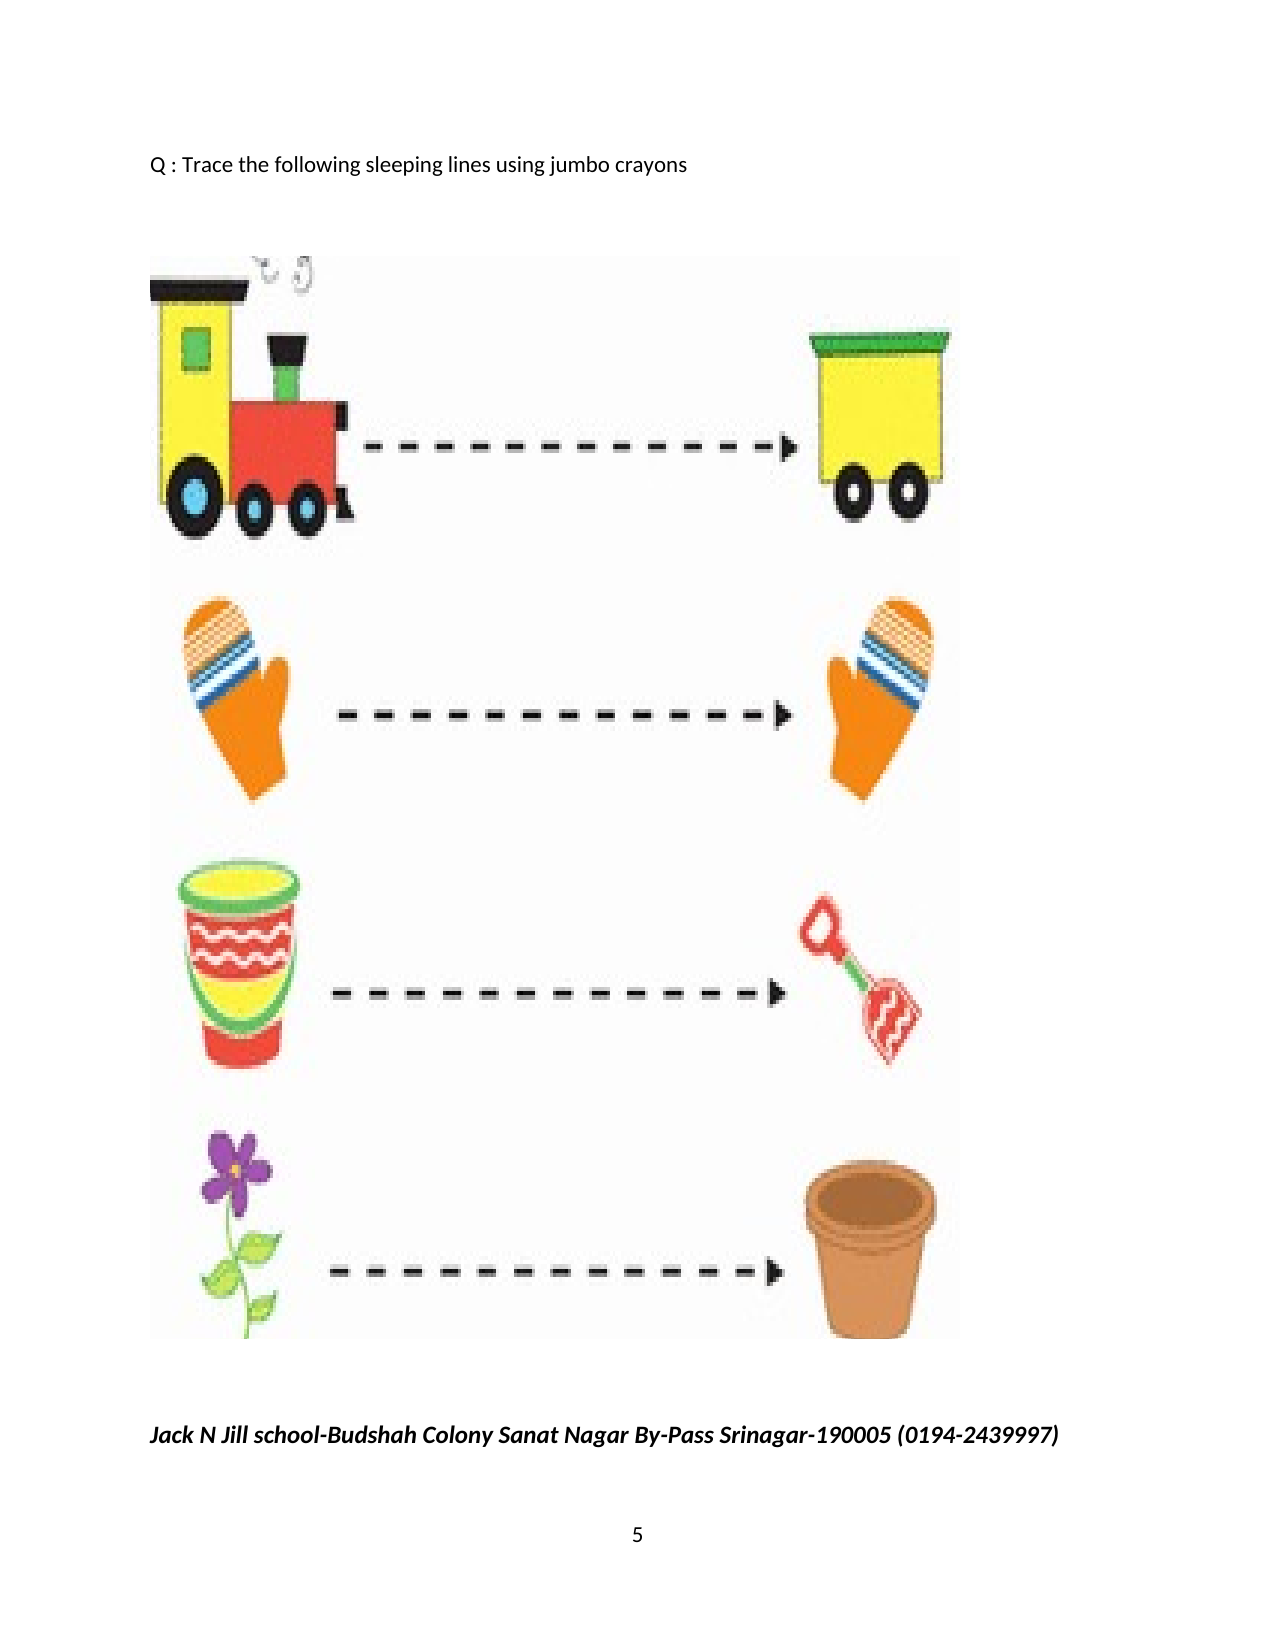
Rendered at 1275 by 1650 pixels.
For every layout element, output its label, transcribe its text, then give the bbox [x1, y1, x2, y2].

text Q : Trace the following sleeping lines using jumbo crayons [150, 150, 1125, 178]
picture [150, 256, 961, 1339]
text Jack N Jill school-Budshah Colony Sanat Nagar By-Pass Srinagar-190005 (0194-2439997) [150, 1420, 1125, 1450]
